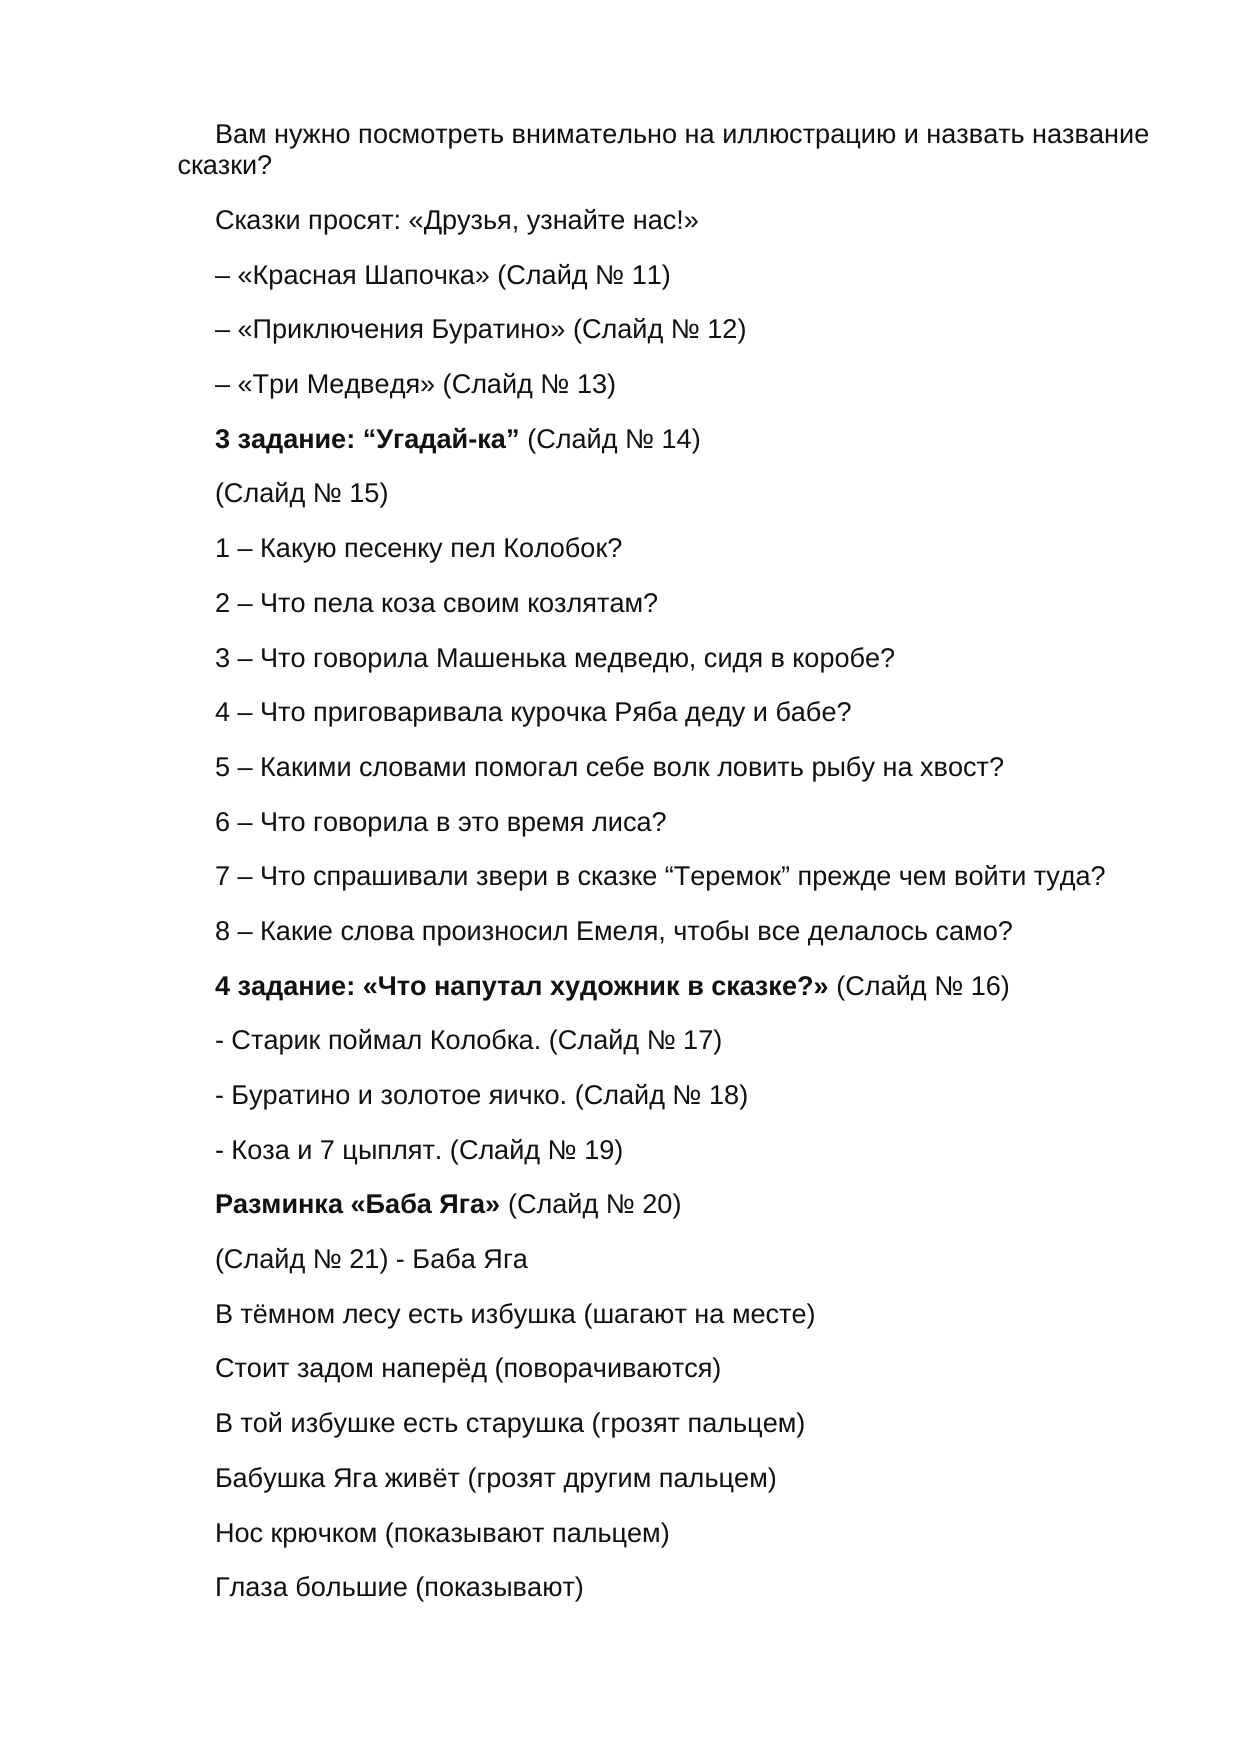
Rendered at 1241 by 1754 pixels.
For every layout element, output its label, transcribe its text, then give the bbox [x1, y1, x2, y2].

text – «Приключения Буратино» (Слайд № 12) [177, 313, 1152, 345]
text 3 задание: “Угадай-ка” (Слайд № 14) [177, 423, 1152, 454]
text Нос крючком (показывают пальцем) [177, 1517, 1152, 1548]
text Глаза большие (показывают) [177, 1571, 1152, 1602]
text 6 – Что говорила в это время лиса? [177, 806, 1152, 837]
text - Буратино и золотое яичко. (Слайд № 18) [177, 1079, 1152, 1110]
text 2 – Что пела коза своим козлятам? [177, 587, 1152, 618]
text В той избушке есть старушка (грозят пальцем) [177, 1407, 1152, 1438]
text 4 задание: «Что напутал художник в сказке?» (Слайд № 16) [177, 970, 1152, 1001]
text – «Красная Шапочка» (Слайд № 11) [177, 259, 1152, 290]
text - Коза и 7 цыплят. (Слайд № 19) [177, 1134, 1152, 1165]
text 3 – Что говорила Машенька медведю, сидя в коробе? [177, 642, 1152, 673]
text – «Три Медведя» (Слайд № 13) [177, 368, 1152, 399]
text 7 – Что спрашивали звери в сказке “Теремок” прежде чем войти туда? [177, 860, 1152, 892]
text - Старик поймал Колобка. (Слайд № 17) [177, 1024, 1152, 1056]
text (Слайд № 21) - Баба Яга [177, 1243, 1152, 1274]
text Разминка «Баба Яга» (Слайд № 20) [177, 1188, 1152, 1220]
text Стоит задом наперёд (поворачиваются) [177, 1352, 1152, 1384]
text 4 – Что приговаривала курочка Ряба деду и бабе? [177, 696, 1152, 727]
text 5 – Какими словами помогал себе волк ловить рыбу на хвост? [177, 751, 1152, 782]
text Бабушка Яга живёт (грозят другим пальцем) [177, 1462, 1152, 1493]
text 8 – Какие слова произносил Емеля, чтобы все делалось само? [177, 915, 1152, 946]
text В тёмном лесу есть избушка (шагают на месте) [177, 1298, 1152, 1329]
text Вам нужно посмотреть внимательно на иллюстрацию и назвать название сказки? [177, 118, 1152, 181]
text 1 – Какую песенку пел Колобок? [177, 532, 1152, 563]
text (Слайд № 15) [177, 477, 1152, 509]
text Сказки просят: «Друзья, узнайте нас!» [177, 204, 1152, 235]
